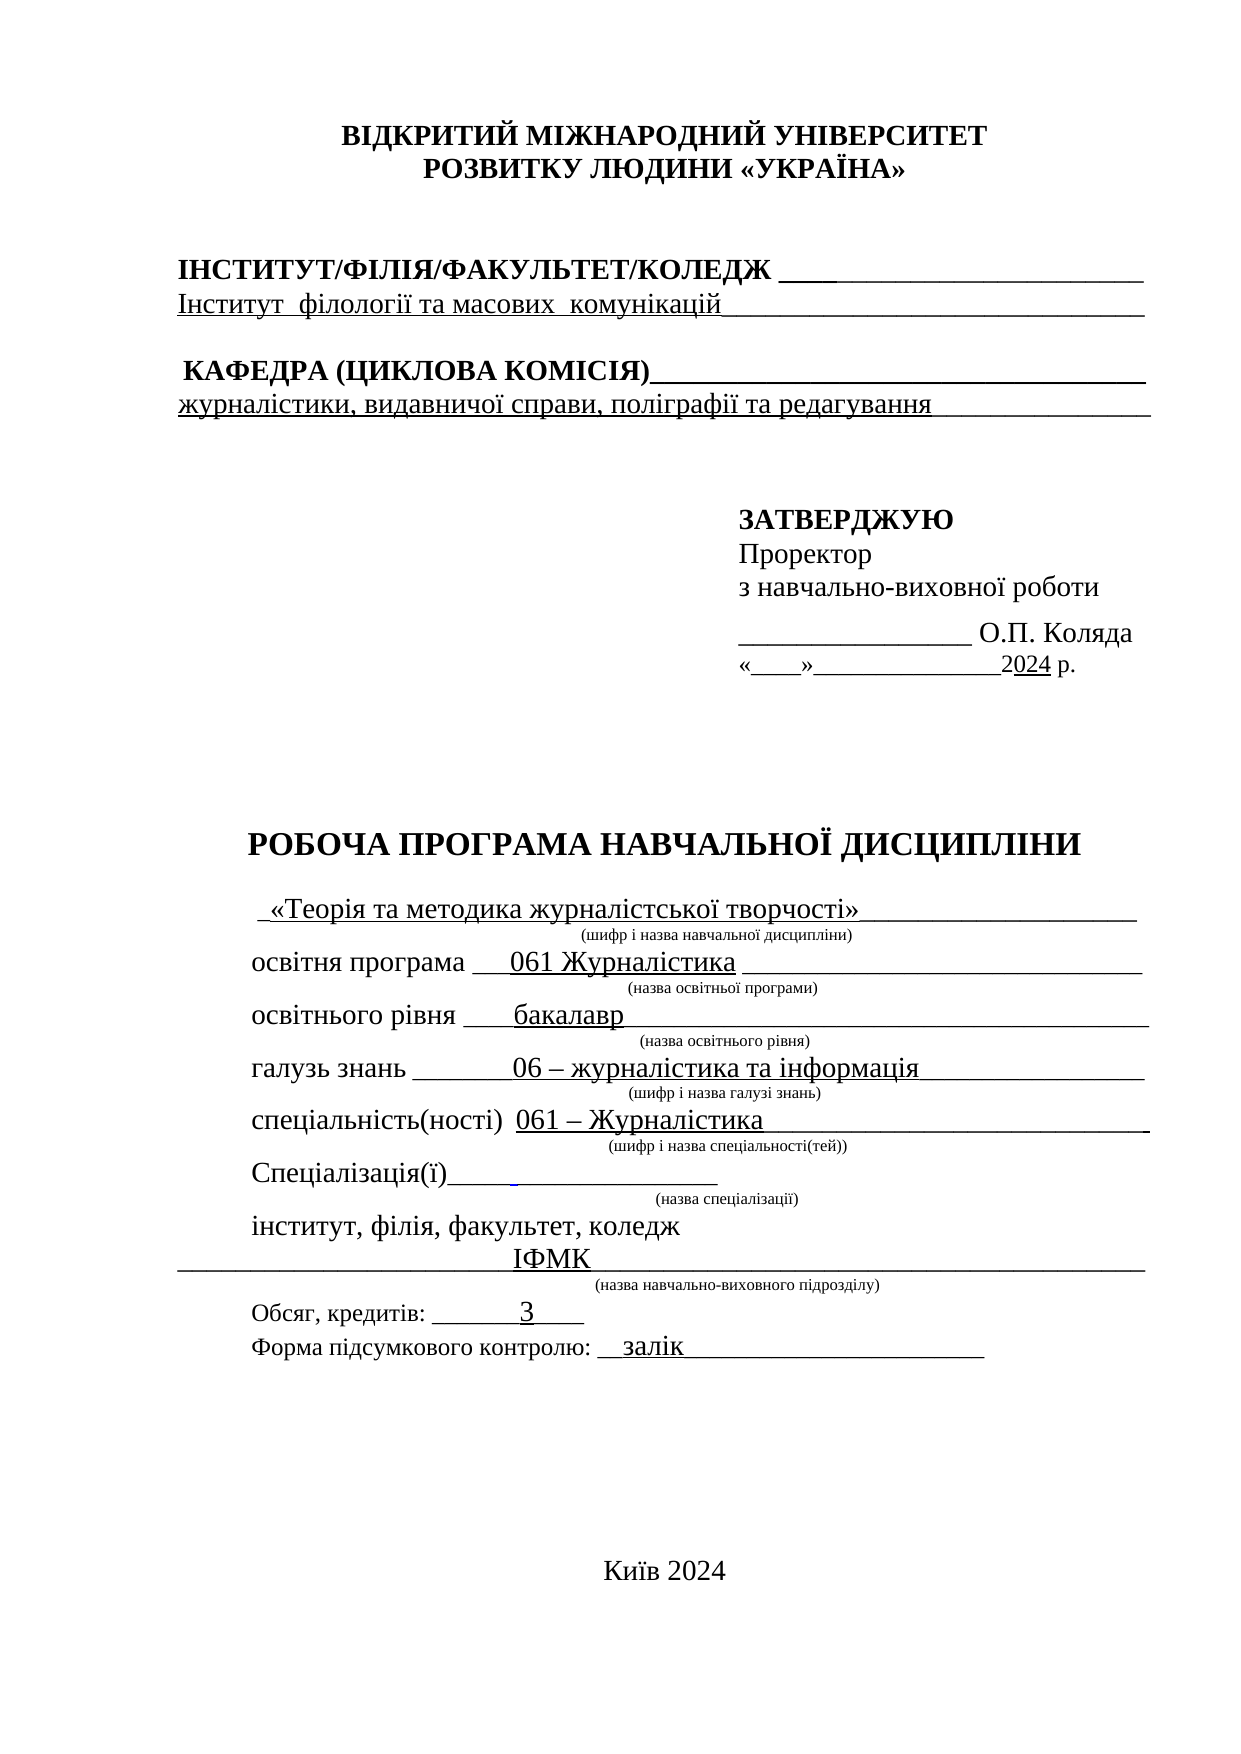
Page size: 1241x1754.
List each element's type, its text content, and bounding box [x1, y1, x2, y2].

text (назва освітнього рівня) [177, 1031, 1152, 1050]
text Обсяг, кредитів: _______3____ [251, 1294, 1152, 1328]
text з навчально-виховної роботи [738, 569, 1152, 603]
text РОБОЧА ПРОГРАМА НАВЧАЛЬНОЇ ДИСЦИПЛІНИ [177, 824, 1152, 863]
text ЗАТВЕРДЖУЮ [738, 502, 1152, 536]
text (назва освітньої програми) [177, 978, 1152, 997]
text _«Теорія та методика журналістської творчості»___________________ [177, 892, 1152, 925]
text Спеціалізація(ї)_____ ________________ [177, 1155, 1152, 1189]
text інститут, філія, факультет, коледж _______________________ІФМК______________________________________ [177, 1208, 1152, 1275]
text ________________ О.П. Коляда [738, 616, 1152, 649]
text РОЗВИТКУ ЛЮДИНИ «Україна» [177, 152, 1152, 185]
text Київ 2024 [177, 1553, 1152, 1586]
text ІНСТИТУТ/ФІЛІЯ/ФАКУЛЬТЕТ/КОЛЕДЖ _________________________ [177, 252, 1152, 286]
text (шифр і назва спеціальності(тей)) [251, 1136, 1152, 1155]
text (шифр і назва навчальної дисципліни) [177, 925, 1152, 944]
text журналістики, видавничої справи, поліграфії та редагування_______________ [177, 386, 1152, 420]
text ВІДКРИТИЙ МІЖНАРОДНИЙ УНІВЕРСИТЕТ [177, 118, 1152, 152]
text освітнього рівня ____бакалавр__________________________________________ [177, 997, 1152, 1031]
text Проректор [738, 536, 1152, 569]
text Інститут філології та масових комунікацій_____________________________ [177, 286, 1152, 319]
text КАФЕДРА (ЦИКЛОВА КОМІСІЯ)__________________________________ [177, 353, 1152, 386]
text галузь знань ________06 – журналістика та інформація__________________ [177, 1050, 1152, 1083]
text «____»_______________2024 р. [738, 649, 1152, 678]
text (назва навчально-виховного підрозділу) [177, 1275, 1152, 1294]
text (шифр і назва галузі знань) [177, 1083, 1152, 1102]
text Форма підсумкового контролю: __залік________________________ [251, 1328, 1152, 1361]
text (назва спеціалізації) [177, 1189, 1152, 1208]
text спеціальність(ності) 061 – Журналістика__________________________ [251, 1102, 1152, 1136]
text освітня програма ___061 Журналістика ________________________________ [177, 944, 1152, 978]
